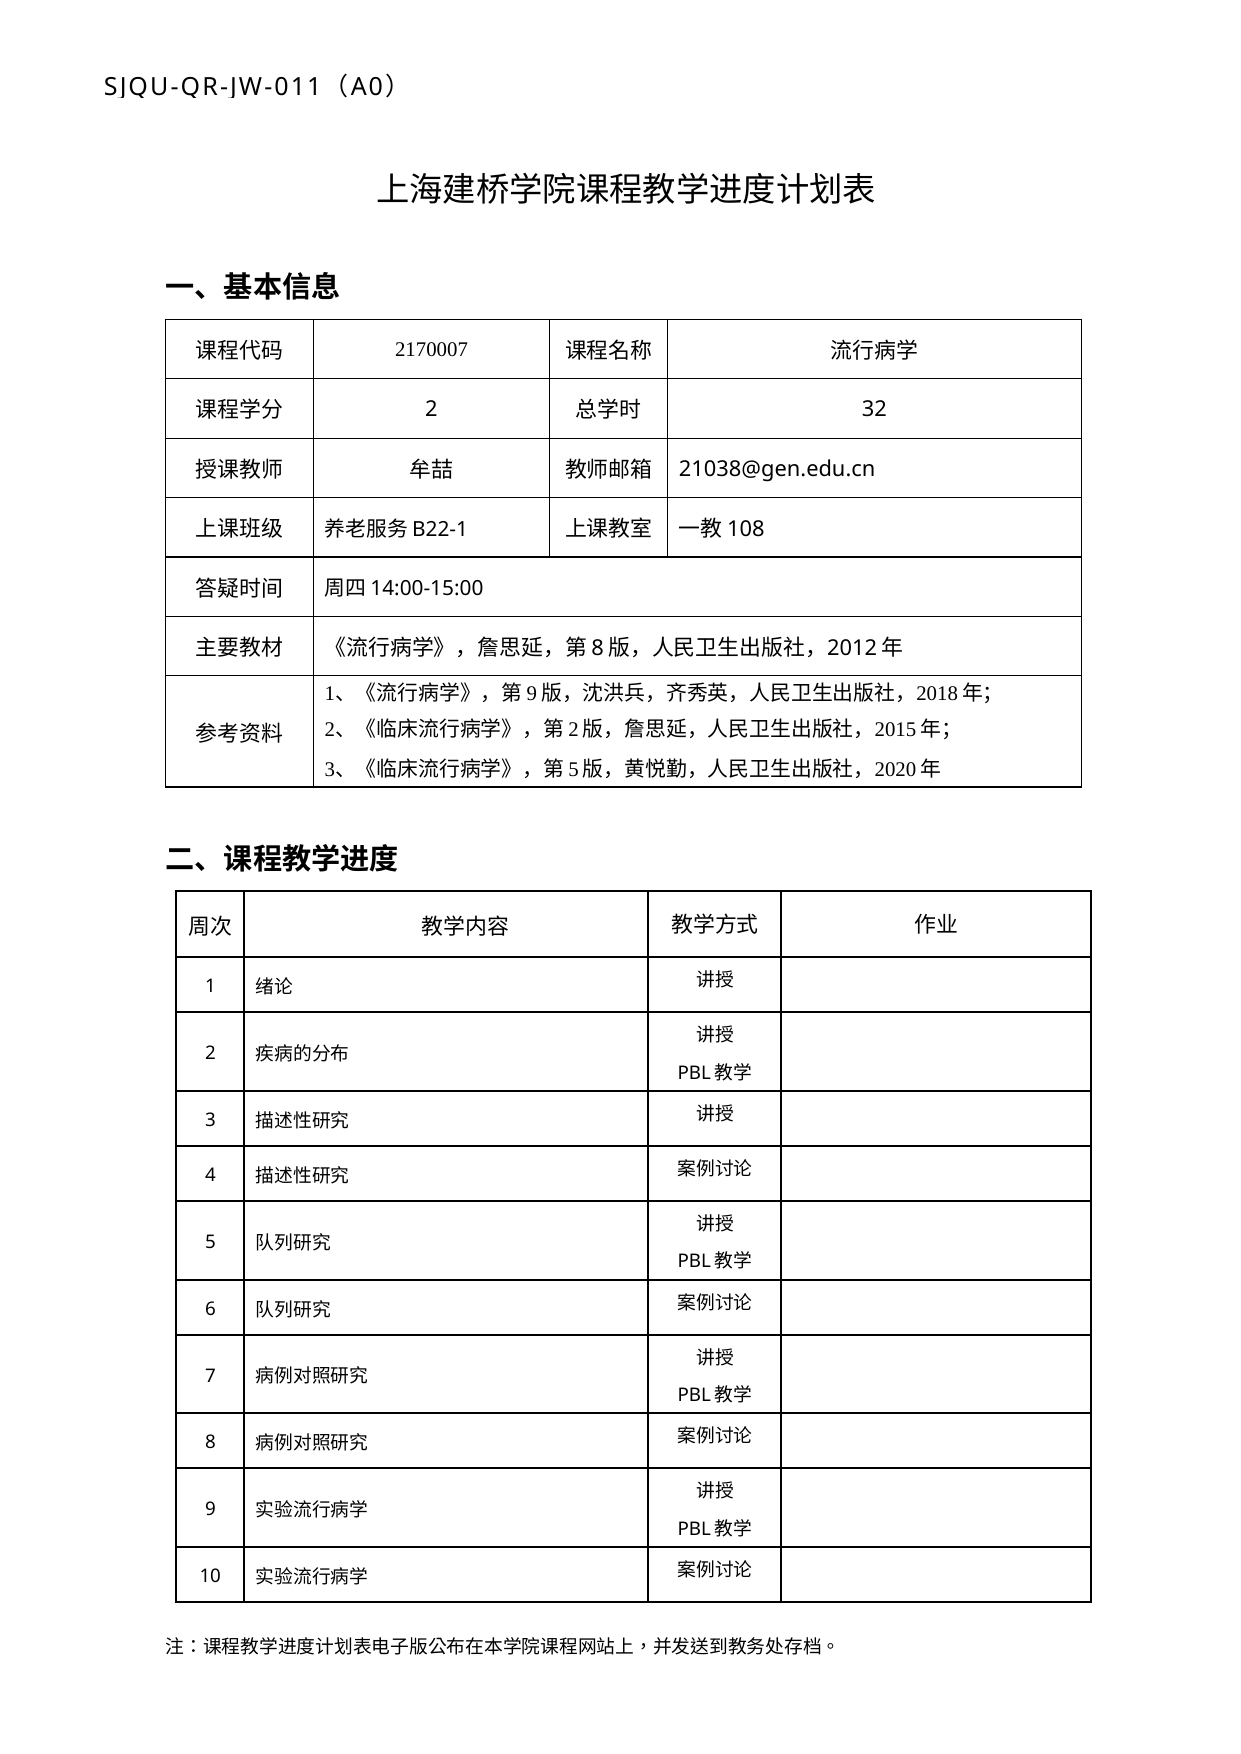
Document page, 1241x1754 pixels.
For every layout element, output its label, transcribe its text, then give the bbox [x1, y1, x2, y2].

table_cell 讲授 PBL教学 [649, 1469, 780, 1546]
table_cell 实验流行病学 [245, 1548, 647, 1601]
table_cell 2 [314, 379, 549, 437]
table_cell [782, 1281, 1090, 1333]
text 上海建桥学院课程教学进度计划表 [165, 163, 1087, 211]
table_cell 授课教师 [166, 439, 313, 497]
table_header 教学方式 [649, 892, 780, 956]
table_cell [782, 1336, 1090, 1412]
text 一、基本信息 [165, 264, 1087, 306]
table_header 周次 [177, 892, 243, 956]
table_cell 教师邮箱 [550, 439, 667, 497]
table_cell 上课教室 [550, 498, 667, 556]
table_cell 一教108 [668, 498, 1081, 556]
table_cell 10 [177, 1548, 243, 1601]
table_cell 1、《流行病学》，第9版，沈洪兵，齐秀英，人民卫生出版社，2018年； 2、《临床流行病学》，第2版，詹思延，人民卫生出版社，2015年； 3、《临床流行病学》，第5版，黄悦勤，人民卫生出版社，2020年 [314, 676, 1081, 786]
table_cell 9 [177, 1469, 243, 1546]
table_cell 《流行病学》，詹思延，第8版，人民卫生出版社，2012年 [314, 617, 1081, 675]
table_cell 课程学分 [166, 379, 313, 437]
table_cell 讲授 [649, 1092, 780, 1145]
table_cell 队列研究 [245, 1202, 647, 1278]
table_header 课程代码 [166, 320, 313, 378]
table_cell [782, 1548, 1090, 1601]
table_cell [782, 1414, 1090, 1467]
table_cell 2 [177, 1013, 243, 1090]
table_cell 6 [177, 1281, 243, 1333]
table_cell 病例对照研究 [245, 1414, 647, 1467]
table_cell 4 [177, 1147, 243, 1200]
table_cell 养老服务B22-1 [314, 498, 549, 556]
table_cell 实验流行病学 [245, 1469, 647, 1546]
table_cell [782, 958, 1090, 1011]
table_cell [782, 1147, 1090, 1200]
table_cell 描述性研究 [245, 1092, 647, 1145]
table_cell 8 [177, 1414, 243, 1467]
table_cell 病例对照研究 [245, 1336, 647, 1412]
table_cell 总学时 [550, 379, 667, 437]
table_header 流行病学 [668, 320, 1081, 378]
table_cell 答疑时间 [166, 558, 313, 616]
table_cell 主要教材 [166, 617, 313, 675]
table_cell 描述性研究 [245, 1147, 647, 1200]
table_header 课程名称 [550, 320, 667, 378]
table_cell 讲授 [649, 958, 780, 1011]
table_cell 32 [668, 379, 1081, 437]
table_cell 讲授 PBL教学 [649, 1013, 780, 1090]
table_cell 绪论 [245, 958, 647, 1011]
table_cell 5 [177, 1202, 243, 1278]
table_cell 参考资料 [166, 676, 313, 786]
table_cell 牟喆 [314, 439, 549, 497]
table_cell 周四14:00-15:00 [314, 558, 1081, 616]
table_cell 讲授 PBL教学 [649, 1336, 780, 1412]
table_cell 1 [177, 958, 243, 1011]
table_cell 21038@gen.edu.cn [668, 439, 1081, 497]
table_cell [782, 1013, 1090, 1090]
table_cell 3 [177, 1092, 243, 1145]
table_cell [782, 1202, 1090, 1278]
table_cell 讲授 PBL教学 [649, 1202, 780, 1278]
table_cell [782, 1469, 1090, 1546]
table_cell 疾病的分布 [245, 1013, 647, 1090]
table_cell 队列研究 [245, 1281, 647, 1333]
table_header 作业 [782, 892, 1090, 956]
table_cell 案例讨论 [649, 1414, 780, 1467]
table_cell 7 [177, 1336, 243, 1412]
table_cell 案例讨论 [649, 1548, 780, 1601]
table_header 教学内容 [245, 892, 647, 956]
table_cell 上课班级 [166, 498, 313, 556]
text 二、课程教学进度 [165, 835, 1087, 878]
table_header 2170007 [314, 320, 549, 378]
table_cell 案例讨论 [649, 1147, 780, 1200]
table_cell [782, 1092, 1090, 1145]
table_cell 案例讨论 [649, 1281, 780, 1333]
